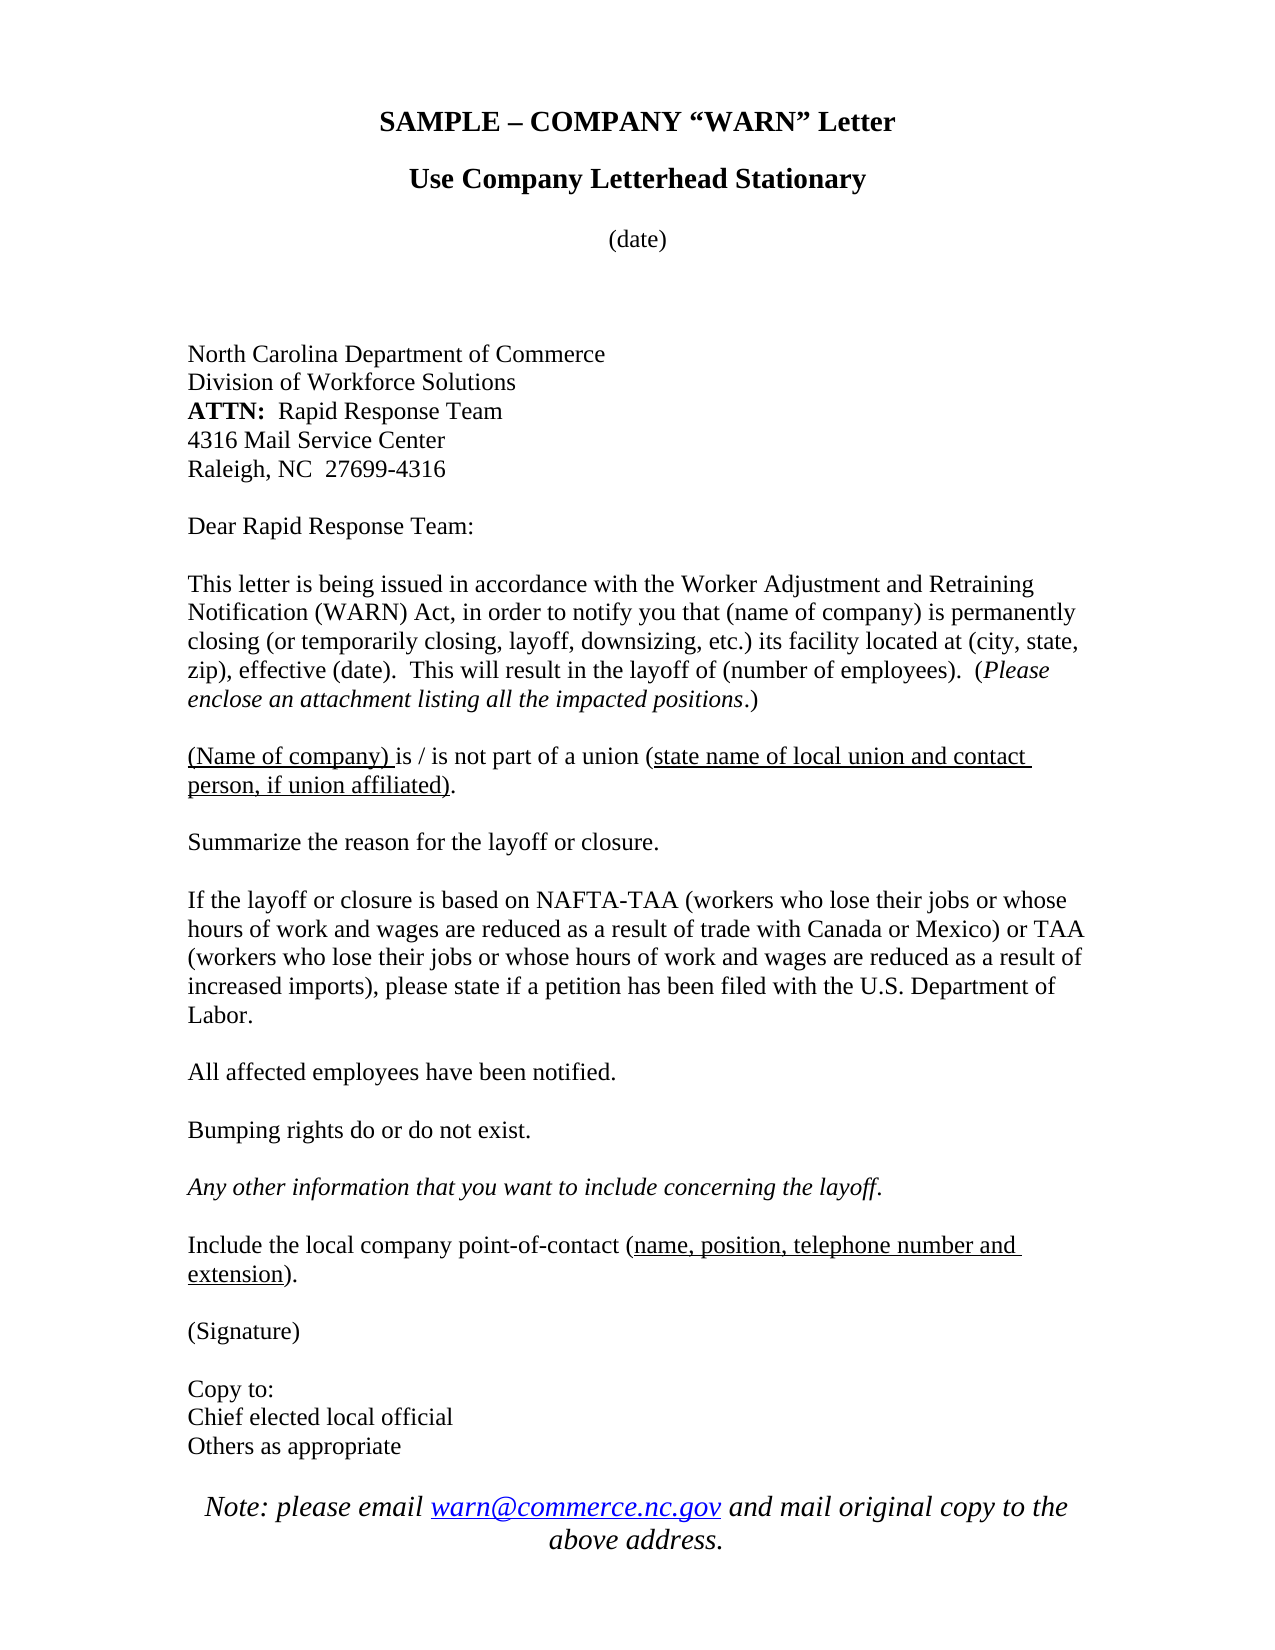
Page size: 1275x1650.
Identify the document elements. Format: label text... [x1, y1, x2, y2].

text All affected employees have been notified. [187, 1057, 1087, 1086]
subtitle 4316 [187, 425, 1087, 454]
text Copy to: [187, 1374, 1087, 1402]
text This letter is being issued in accordance with the Worker Adjustment and Retraining Notification (WARN) Act, in order to notify you that (name of company) is permanently closing (or temporarily closing, layoff, downsizing, etc.) its facility located at (city, state, zip), effective (date). This will result in the layoff of (number of employees). (Please enclose an attachment listing all the impacted positions.) [187, 569, 1087, 712]
subtitle Use Company Letterhead Stationary [187, 161, 1087, 195]
text If the layoff or closure is based on NAFTA-TAA (workers who lose their jobs or whose hours of work and wages are reduced as a result of trade with Canada or Mexico) or TAA (workers who lose their jobs or whose hours of work and wages are reduced as a result of increased imports), please state if a petition has been filed with the U.S. Department of Labor. [187, 885, 1087, 1029]
subtitle SAMPLE – COMPANY “WARN” Letter [187, 104, 1087, 137]
text Chief elected local official [187, 1402, 1087, 1431]
text Division of Workforce Solutions [187, 367, 1087, 396]
text (date) [187, 224, 1087, 252]
text Others as appropriate [187, 1431, 1087, 1460]
subtitle Bumping rights do or do not exist. [187, 1115, 1087, 1144]
subtitle Raleigh, NC 27699-4316 [187, 454, 1087, 482]
subtitle Note: please email warn@commerce.nc.gov and mail original copy to the above address. [187, 1489, 1087, 1556]
text Include the local company point-of-contact (name, position, telephone number and extension). [187, 1230, 1087, 1287]
text (Signature) [187, 1316, 1087, 1345]
text North Carolina Department of Commerce [187, 339, 1087, 367]
text Summarize the reason for the layoff or closure. [187, 827, 1087, 856]
text Any other information that you want to include concerning the layoff. [187, 1172, 1087, 1201]
text ATTN: Rapid Response Team [187, 396, 1087, 425]
text Dear Rapid Response Team: [187, 511, 1087, 540]
text (Name of company) is / is not part of a union (state name of local union and contact person, if union affiliated). [187, 741, 1087, 799]
